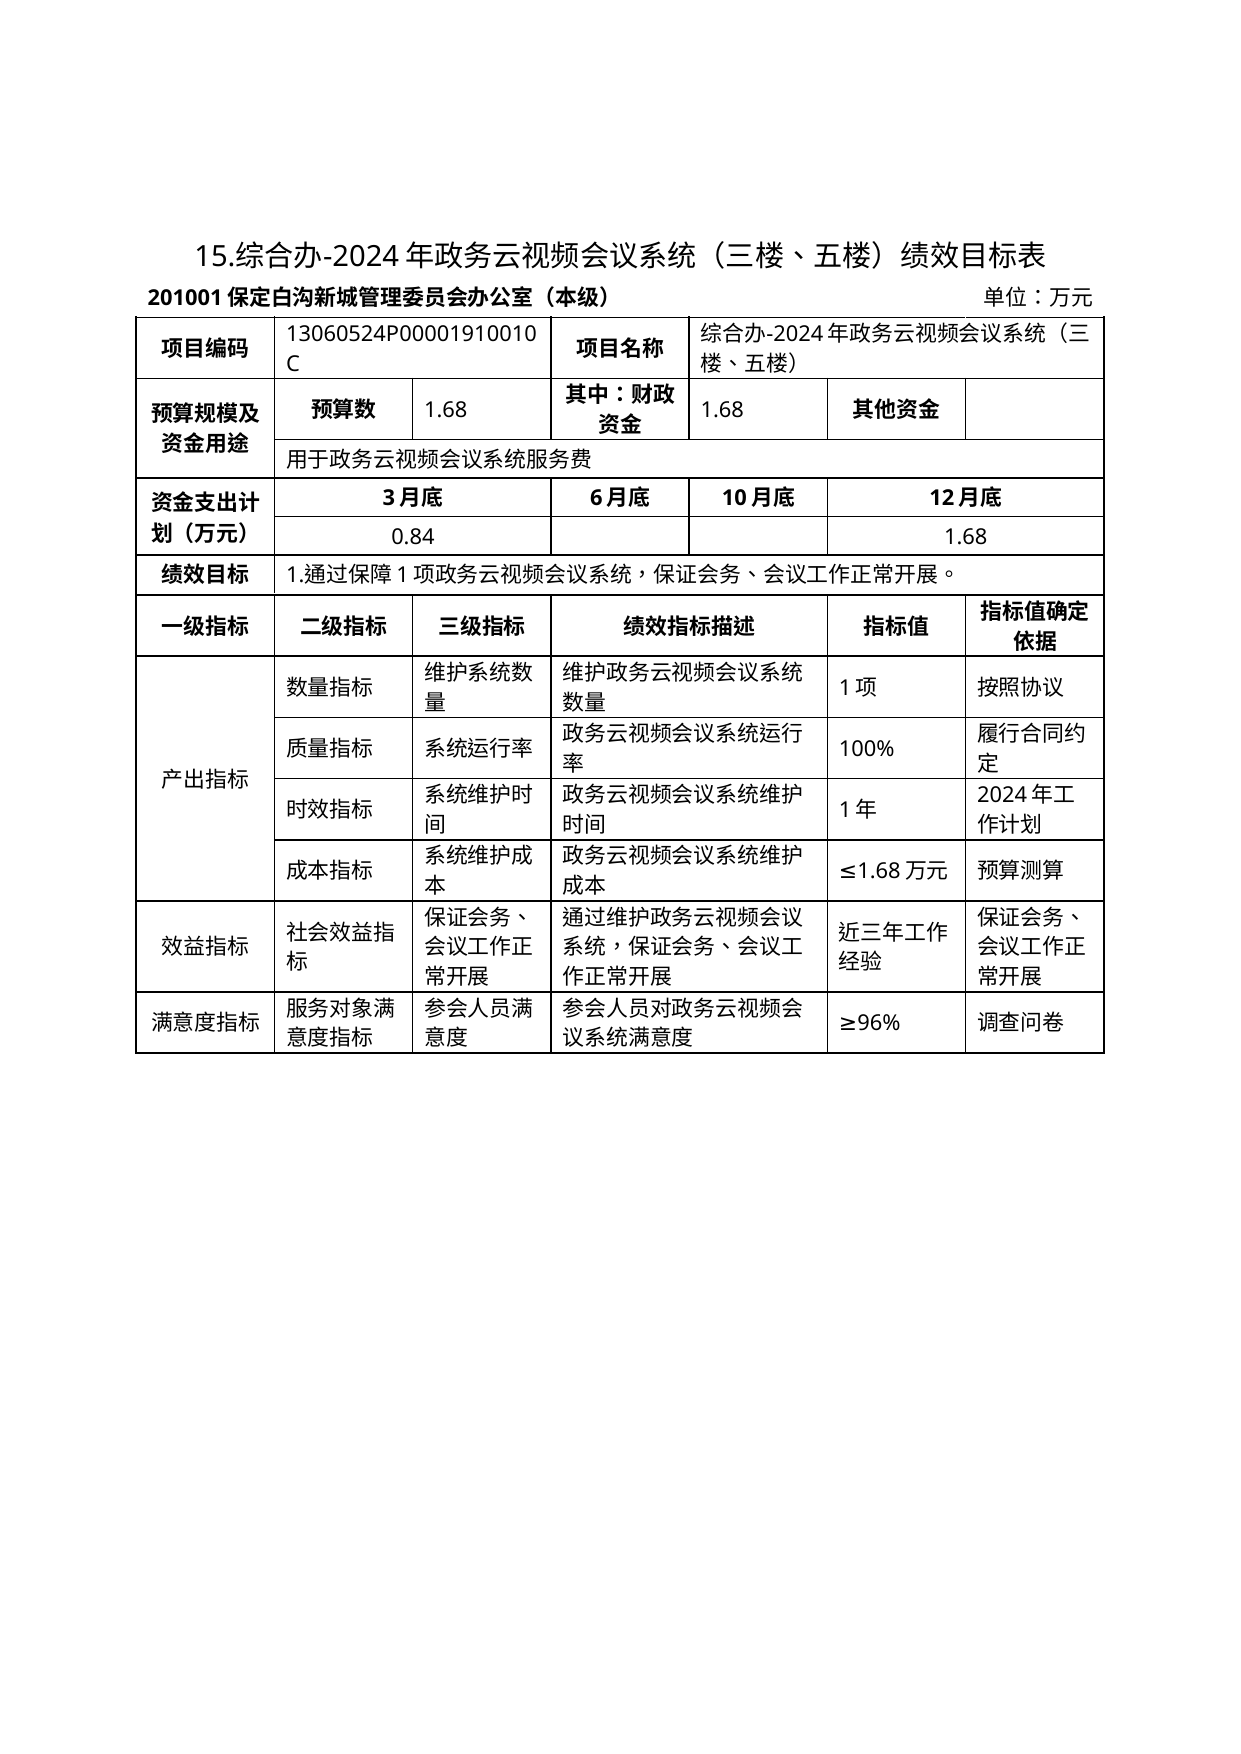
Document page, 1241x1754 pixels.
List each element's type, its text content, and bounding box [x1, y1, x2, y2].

table_cell 项目编码 [137, 318, 274, 378]
table_cell 社会效益指标 [275, 902, 412, 991]
table_cell 100% [828, 718, 965, 778]
table_cell 3月底 [275, 479, 550, 516]
table_cell 数量指标 [275, 657, 412, 717]
table_header 三级指标 [413, 596, 550, 655]
table_cell 参会人员满意度 [413, 993, 550, 1052]
table_cell 质量指标 [275, 718, 412, 778]
table_cell [552, 517, 688, 554]
table_cell 系统维护时间 [413, 779, 550, 839]
table_cell 成本指标 [275, 841, 412, 900]
table_cell 12月底 [828, 479, 1103, 516]
table_cell 服务对象满意度指标 [275, 993, 412, 1052]
table_cell 10月底 [690, 479, 827, 516]
table_header 单位：万元 [966, 277, 1103, 316]
table_cell 履行合同约定 [966, 718, 1103, 778]
table_cell 0.84 [275, 517, 550, 554]
table_cell 其中：财政 资金 [552, 379, 688, 439]
table_header 201001保定白沟新城管理委员会办公室（本级） [137, 277, 965, 316]
text 15.综合办-2024年政务云视频会议系统（三楼、五楼）绩效目标表 [136, 235, 1104, 275]
table_cell 用于政务云视频会议系统服务费 [275, 440, 1103, 477]
table_cell 资金支出计划（万元） [137, 479, 274, 554]
table_cell 近三年工作经验 [828, 902, 965, 991]
table_cell [966, 379, 1103, 439]
table_cell 1.68 [690, 379, 827, 439]
table_cell 按照协议 [966, 657, 1103, 717]
table_cell ≤1.68万元 [828, 841, 965, 900]
table_header 指标值 [828, 596, 965, 655]
table_cell 效益指标 [137, 902, 274, 991]
table_cell 1项 [828, 657, 965, 717]
table_cell 1.68 [413, 379, 550, 439]
table_cell 1.68 [828, 517, 1103, 554]
table_cell 维护政务云视频会议系统数量 [552, 657, 827, 717]
table_cell 产出指标 [137, 657, 274, 900]
table_cell 政务云视频会议系统运行率 [552, 718, 827, 778]
table_cell 满意度指标 [137, 993, 274, 1052]
table_cell 综合办-2024年政务云视频会议系统（三楼、五楼） [690, 318, 1103, 378]
table_cell 保证会务、会议工作正常开展 [966, 902, 1103, 991]
table_header 绩效指标描述 [552, 596, 827, 655]
table_cell ≥96% [828, 993, 965, 1052]
table_cell 政务云视频会议系统维护成本 [552, 841, 827, 900]
table_cell 1年 [828, 779, 965, 839]
table_cell 项目名称 [552, 318, 688, 378]
table_cell 系统运行率 [413, 718, 550, 778]
table_header 一级指标 [137, 596, 274, 655]
table_cell 2024年工作计划 [966, 779, 1103, 839]
table_cell 13060524P00001910010C [275, 318, 550, 378]
table_cell 政务云视频会议系统维护时间 [552, 779, 827, 839]
table_cell [690, 517, 827, 554]
table_cell 调查问卷 [966, 993, 1103, 1052]
table_cell 系统维护成本 [413, 841, 550, 900]
table_cell 预算数 [275, 379, 412, 439]
table_cell 6月底 [552, 479, 688, 516]
table_cell 维护系统数量 [413, 657, 550, 717]
table_cell 时效指标 [275, 779, 412, 839]
table_cell 保证会务、会议工作正常开展 [413, 902, 550, 991]
table_header 指标值确定依据 [966, 596, 1103, 655]
table_cell 其他资金 [828, 379, 965, 439]
table_cell 预算测算 [966, 841, 1103, 900]
table_header 二级指标 [275, 596, 412, 655]
table_cell 参会人员对政务云视频会议系统满意度 [552, 993, 827, 1052]
table_cell 1.通过保障1项政务云视频会议系统，保证会务、会议工作正常开展。 [275, 556, 1103, 592]
table_cell 绩效目标 [137, 556, 274, 592]
table_cell 通过维护政务云视频会议系统，保证会务、会议工作正常开展 [552, 902, 827, 991]
table_cell 预算规模及资金用途 [137, 379, 274, 477]
